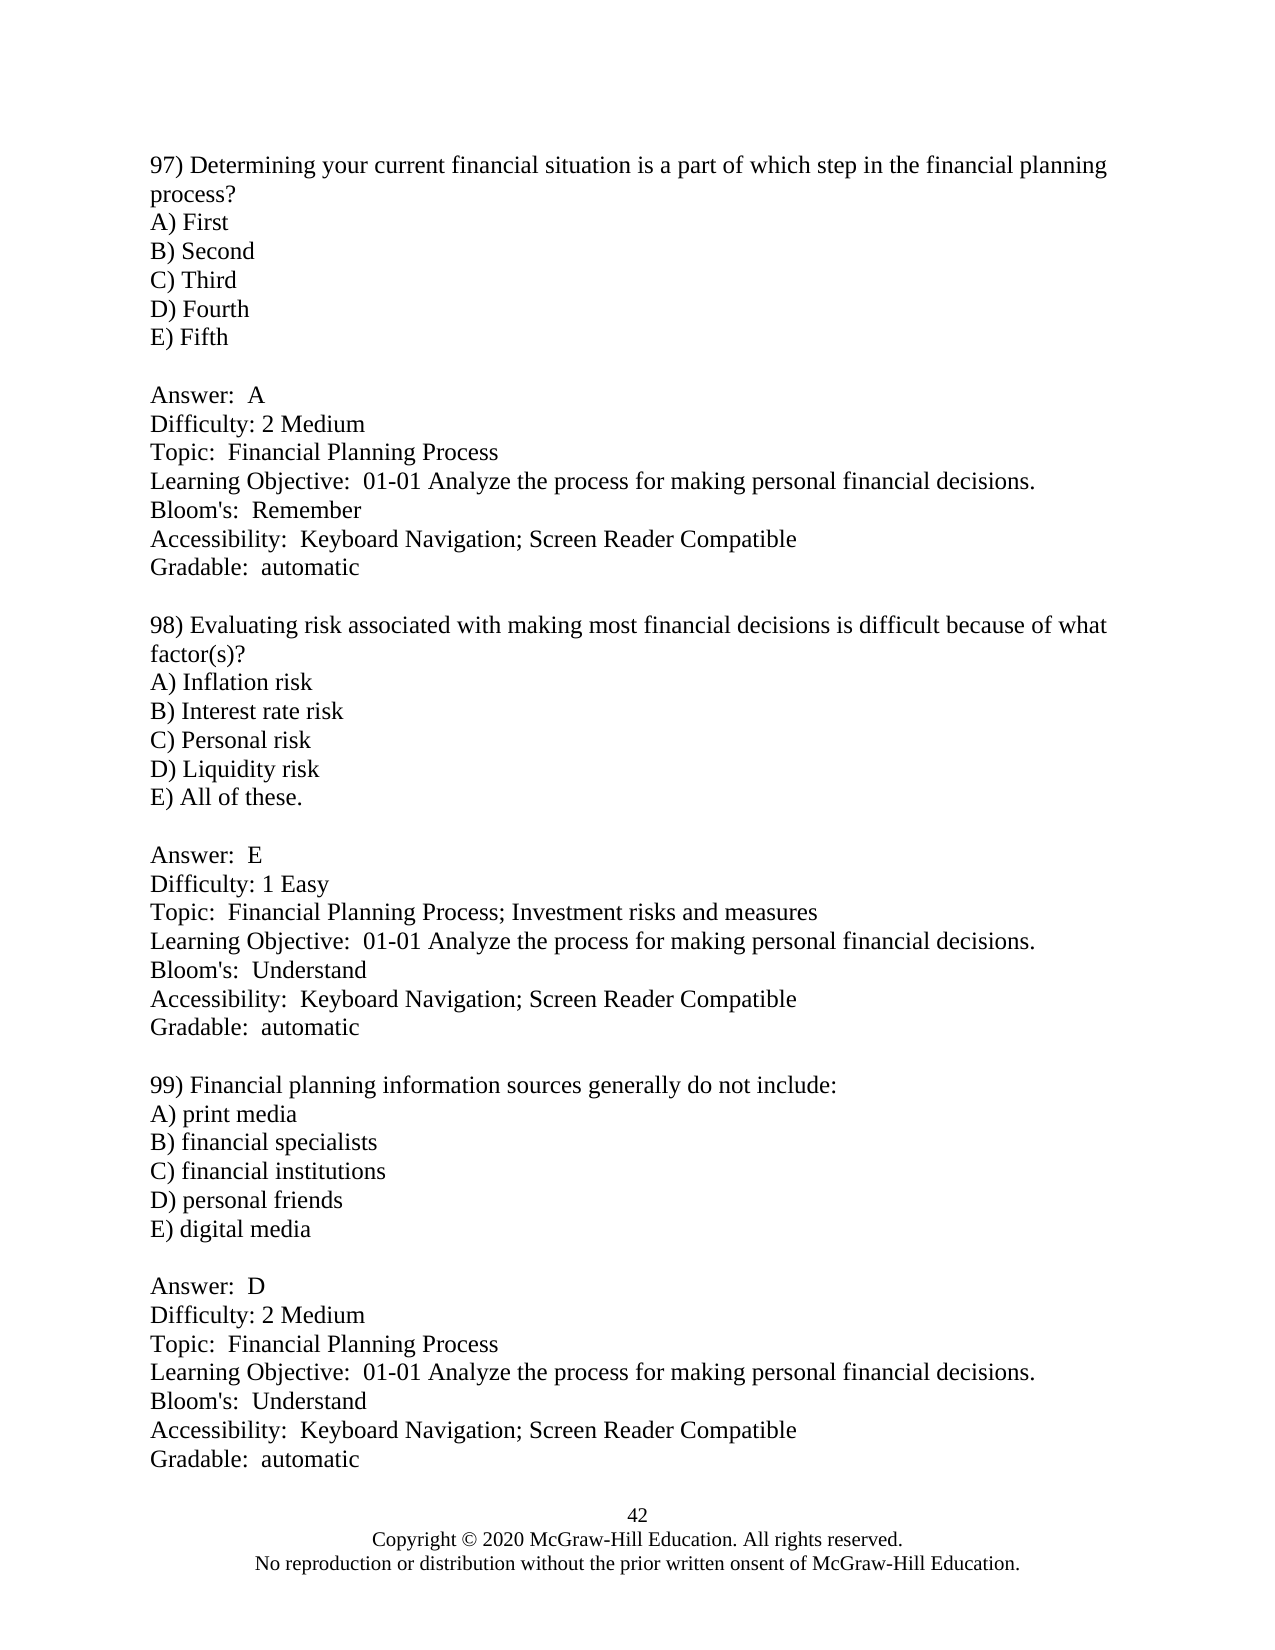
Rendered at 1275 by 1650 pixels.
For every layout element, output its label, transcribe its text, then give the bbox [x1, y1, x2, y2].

text Difficulty: 2 Medium [150, 1300, 1125, 1329]
text Accessibility: Keyboard Navigation; Screen Reader Compatible [150, 1415, 1125, 1444]
text Topic: Financial Planning Process; Investment risks and measures [150, 897, 1125, 926]
text Learning Objective: 01-01 Analyze the process for making personal financial decisions. [150, 926, 1125, 955]
text A) Inflation risk [150, 667, 1125, 696]
text Answer: A [150, 380, 1125, 409]
text Gradable: automatic [150, 1012, 1125, 1041]
text Answer: D [150, 1271, 1125, 1300]
text 98) Evaluating risk associated with making most financial decisions is difficult because of what factor(s)? [150, 610, 1125, 667]
text Difficulty: 2 Medium [150, 409, 1125, 437]
text Difficulty: 1 Easy [150, 869, 1125, 897]
text E) All of these. [150, 782, 1125, 811]
text Bloom's: Understand [150, 1386, 1125, 1415]
text 97) Determining your current financial situation is a part of which step in the financial planning process? [150, 150, 1125, 207]
text C) Third [150, 265, 1125, 294]
text E) digital media [150, 1214, 1125, 1242]
text A) First [150, 207, 1125, 236]
text D) Liquidity risk [150, 754, 1125, 782]
text Topic: Financial Planning Process [150, 1329, 1125, 1357]
text Topic: Financial Planning Process [150, 437, 1125, 466]
text B) financial specialists [150, 1127, 1125, 1156]
text Answer: E [150, 840, 1125, 869]
text B) Interest rate risk [150, 696, 1125, 725]
text Accessibility: Keyboard Navigation; Screen Reader Compatible [150, 984, 1125, 1012]
text Gradable: automatic [150, 1444, 1125, 1472]
text D) Fourth [150, 294, 1125, 322]
text Learning Objective: 01-01 Analyze the process for making personal financial decisions. [150, 1357, 1125, 1386]
text B) Second [150, 236, 1125, 265]
text A) print media [150, 1099, 1125, 1127]
text C) financial institutions [150, 1156, 1125, 1185]
text Bloom's: Understand [150, 955, 1125, 984]
text E) Fifth [150, 322, 1125, 351]
text Bloom's: Remember [150, 495, 1125, 524]
text Gradable: automatic [150, 552, 1125, 581]
text Learning Objective: 01-01 Analyze the process for making personal financial decisions. [150, 466, 1125, 495]
text Accessibility: Keyboard Navigation; Screen Reader Compatible [150, 524, 1125, 552]
text 99) Financial planning information sources generally do not include: [150, 1070, 1125, 1099]
text C) Personal risk [150, 725, 1125, 754]
text D) personal friends [150, 1185, 1125, 1214]
